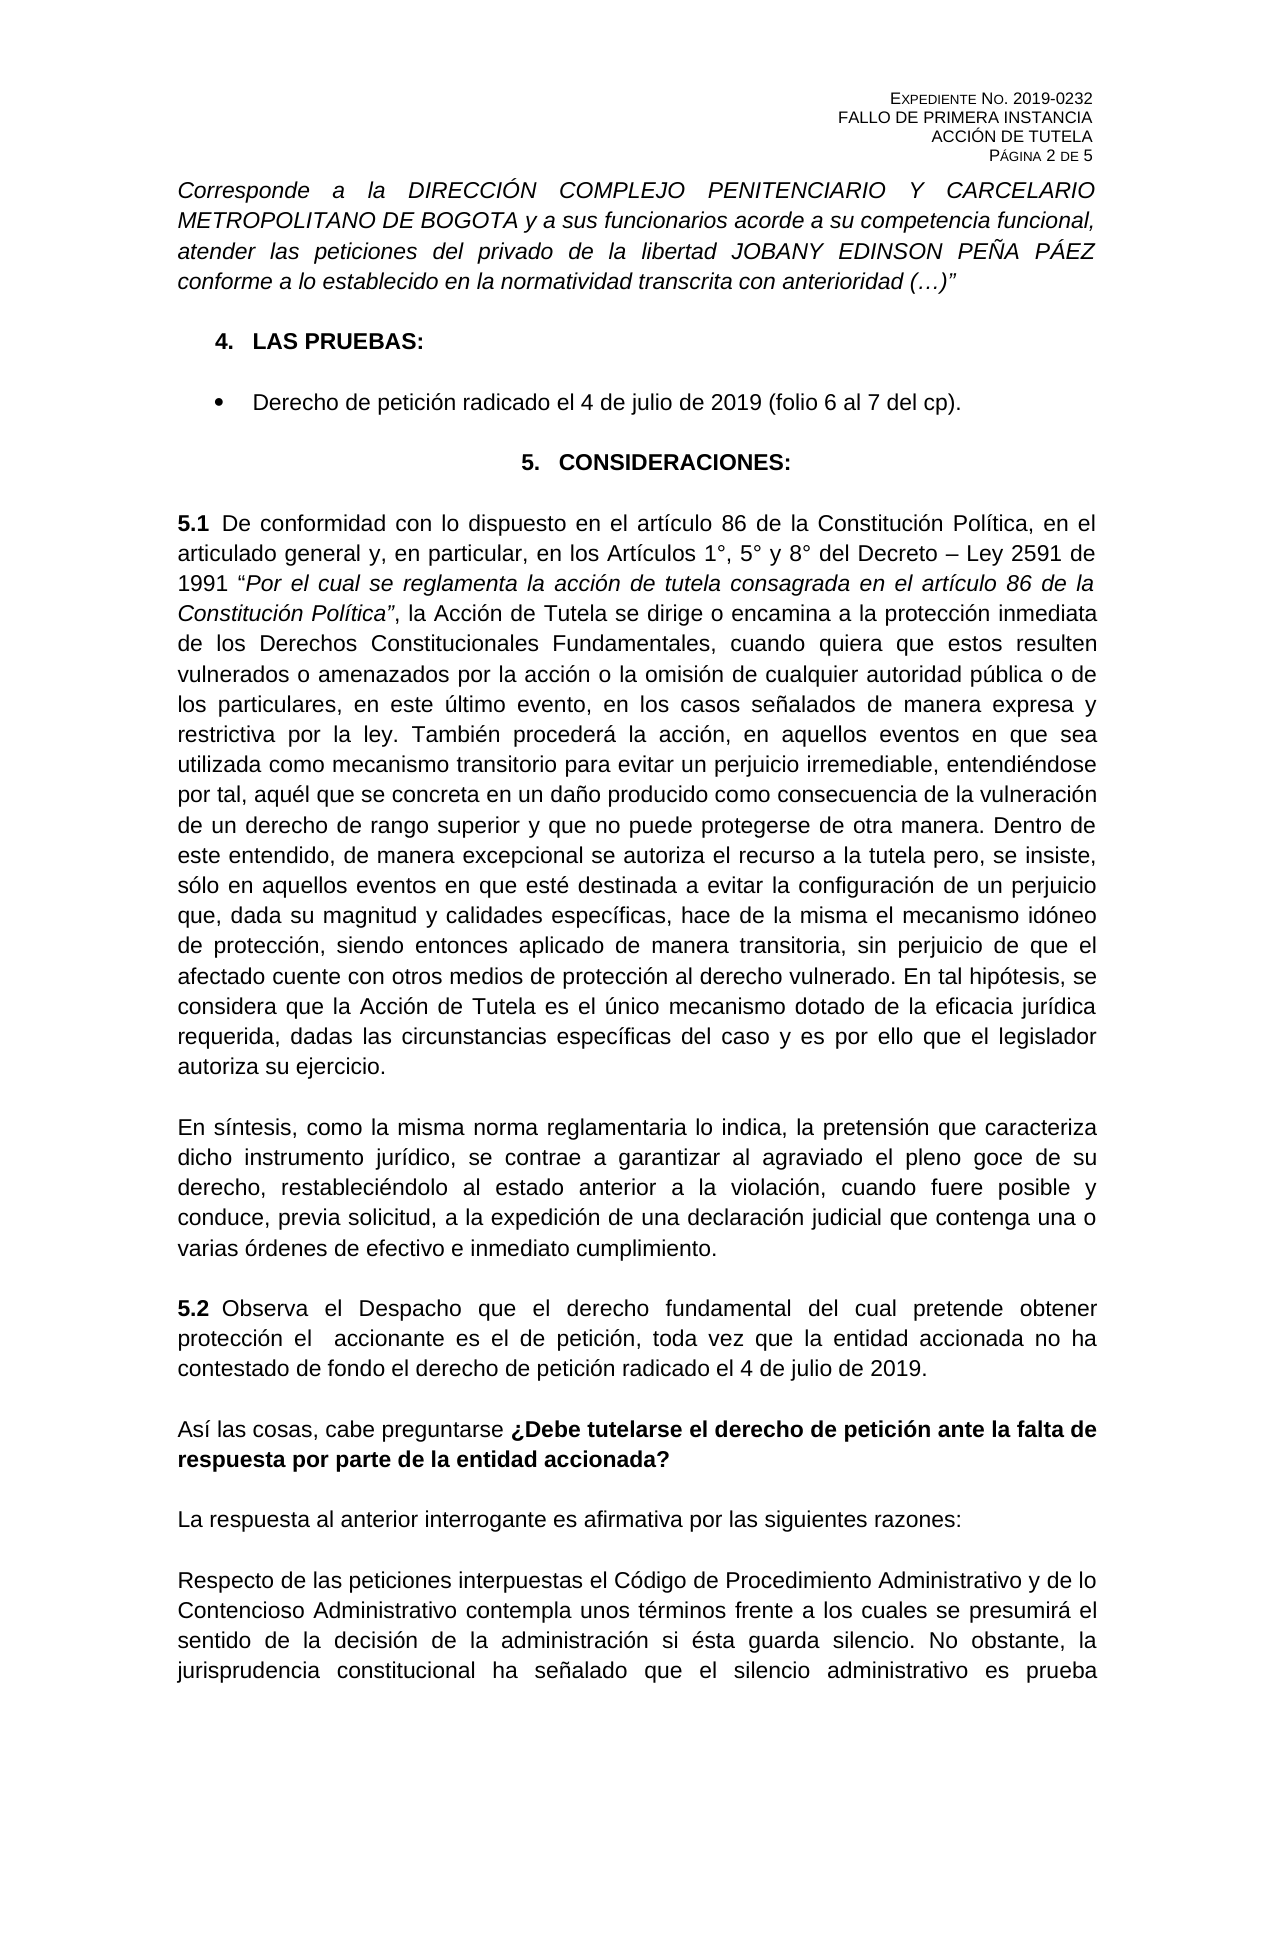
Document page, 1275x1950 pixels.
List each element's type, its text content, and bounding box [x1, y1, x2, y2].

text Así las cosas, cabe preguntarse ¿Debe tutelarse el derecho de petición ante la falta de respuesta por parte de la entidad accionada? [177, 1416, 1098, 1472]
list De conformidad con lo dispuesto en el artículo 86 de la Constitución Política, en el articulado general y, en particular, en los Artículos 1°, 5° y 8° del Decreto – Ley 2591 de 1991 “Por el cual se reglamenta la acción de tutela consagrada en el artículo 86 de la Constitución Política”, la Acción de Tutela se dirige o encamina a la protección inmediata de los Derechos Constitucionales Fundamentales, cuando quiera que estos resulten vulnerados o amenazados por la acción o la omisión de cualquier autoridad pública o de los particulares, en este último evento, en los casos señalados de manera expresa y restrictiva por la ley. También procederá la acción, en aquellos eventos en que sea utilizada como mecanismo transitorio para evitar un perjuicio irremediable, entendiéndose por tal, aquél que se concreta en un daño producido como consecuencia de la vulneración de un derecho de rango superior y que no puede protegerse de otra manera. Dentro de este entendido, de manera excepcional se autoriza el recurso a la tutela pero, se insiste, sólo en aquellos eventos en que esté destinada a evitar la configuración de un perjuicio que, dada su magnitud y calidades específicas, hace de la misma el mecanismo idóneo de protección, siendo entonces aplicado de manera transitoria, sin perjuicio de que el afectado cuente con otros medios de protección al derecho vulnerado. En tal hipótesis, se considera que la Acción de Tutela es el único mecanismo dotado de la eficacia jurídica requerida, dadas las circunstancias específicas del caso y es por ello que el legislador autoriza su ejercicio. [177, 509, 1098, 1079]
text La respuesta al anterior interrogante es afirmativa por las siguientes razones: [177, 1506, 1098, 1533]
list LAS PRUEBAS: [215, 328, 1098, 354]
text En síntesis, como la misma norma reglamentaria lo indica, la pretensión que caracteriza dicho instrumento jurídico, se contrae a garantizar al agraviado el pleno goce de su derecho, restableciéndolo al estado anterior a la violación, cuando fuere posible y conduce, previa solicitud, a la expedición de una declaración judicial que contenga una o varias órdenes de efectivo e inmediato cumplimiento. [177, 1114, 1098, 1261]
list CONSIDERACIONES: [215, 449, 1098, 475]
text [177, 1567, 1098, 1684]
list Derecho de petición radicado el 4 de julio de 2019 (folio 6 al 7 del cp). [215, 389, 1098, 415]
text Corresponde a la DIRECCIÓN COMPLEJO PENITENCIARIO Y CARCELARIO METROPOLITANO DE BOGOTA y a sus funcionarios acorde a su competencia funcional, atender las peticiones del privado de la libertad JOBANY EDINSON PEÑA PÁEZ conforme a lo establecido en la normatividad transcrita con anterioridad (…)” [177, 177, 1098, 294]
list Observa el Despacho que el derecho fundamental del cual pretende obtener protección el accionante es el de petición, toda vez que la entidad accionada no ha contestado de fondo el derecho de petición radicado el 4 de julio de 2019. [177, 1295, 1098, 1382]
